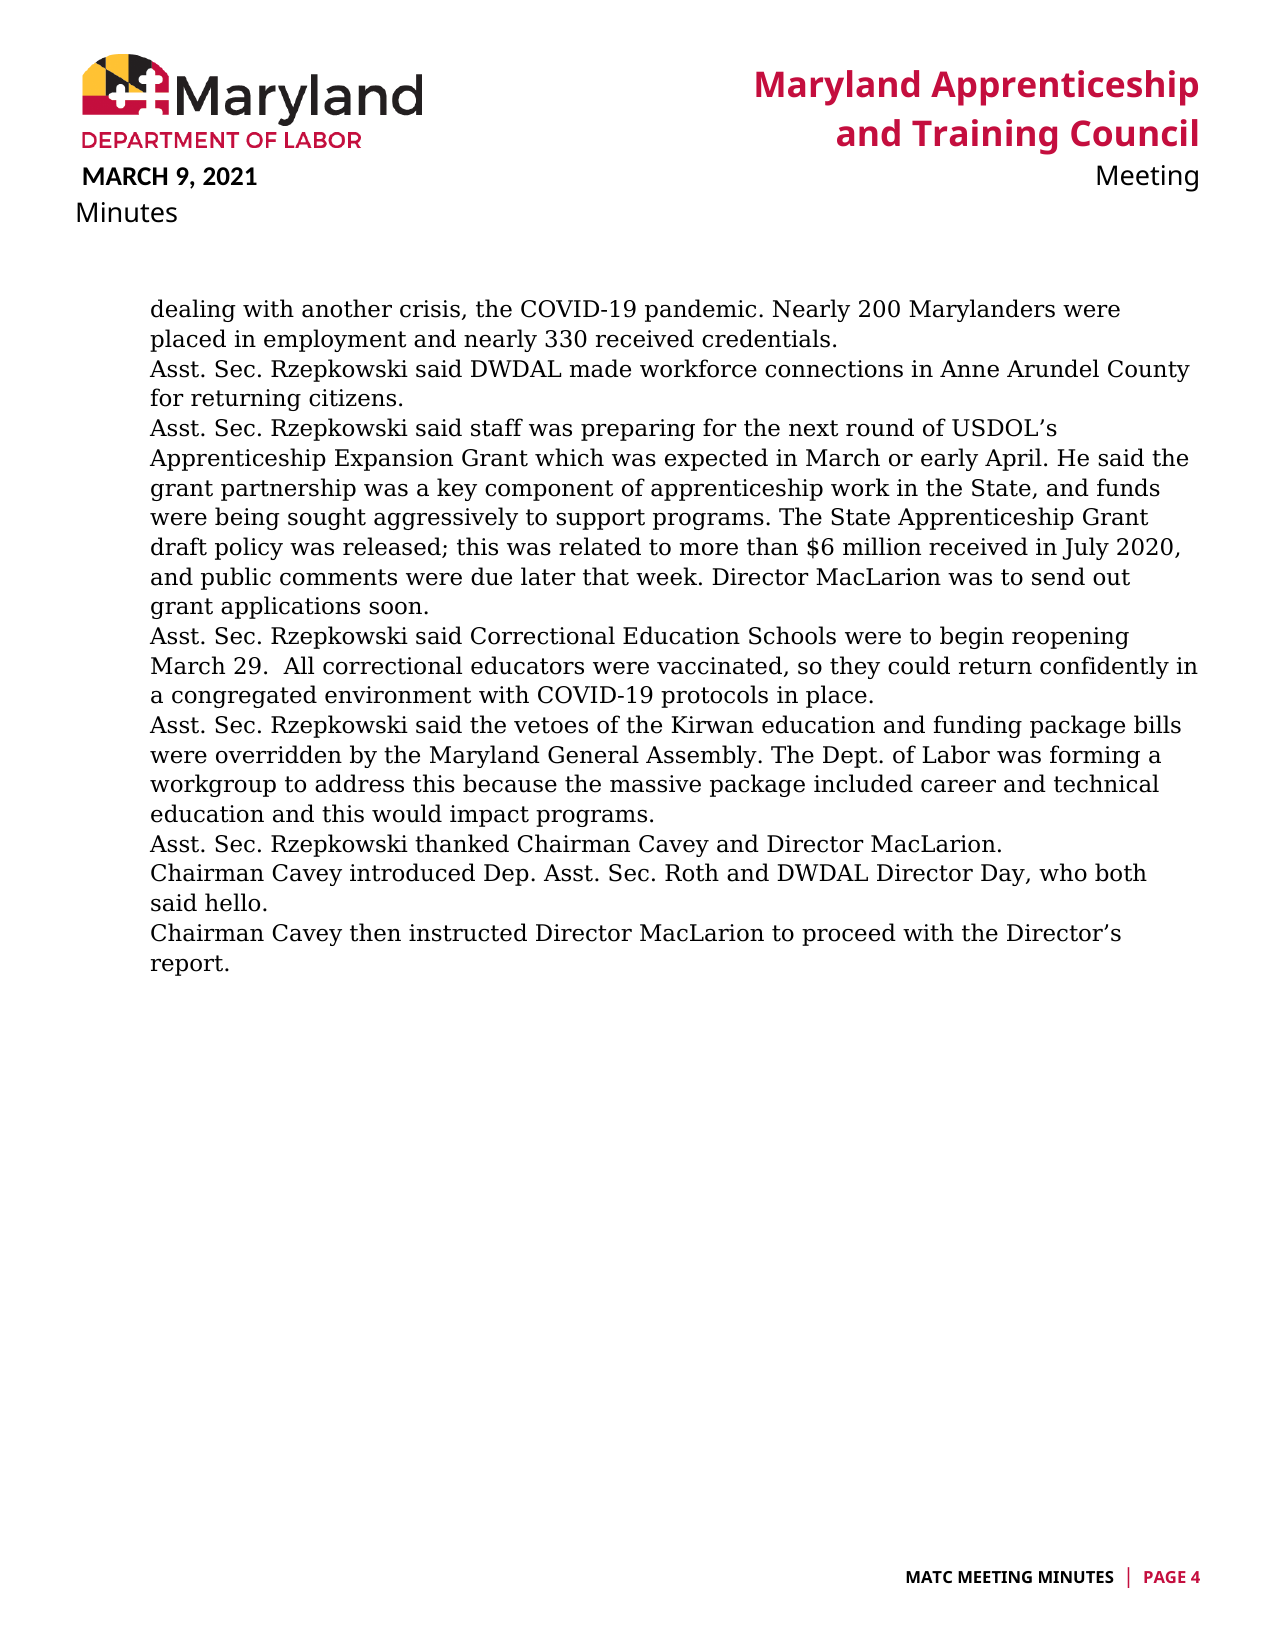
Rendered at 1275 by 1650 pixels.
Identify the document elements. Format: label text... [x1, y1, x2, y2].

text Asst. Sec. Rzepkowski said Correctional Education Schools were to begin reopening March 29. All correctional educators were vaccinated, so they could return confidently in a congregated environment with COVID-19 protocols in place. [150, 622, 1200, 708]
text Chairman Cavey introduced Dep. Asst. Sec. Roth and DWDAL Director Day, who both said hello. [150, 859, 1200, 916]
text Asst. Sec. Rzepkowski thanked Chairman Cavey and Director MacLarion. [150, 829, 1200, 857]
text Asst. Sec. Rzepkowski said the vetoes of the Kirwan education and funding package bills were overridden by the Maryland General Assembly. The Dept. of Labor was forming a workgroup to address this because the massive package included career and technical education and this would impact programs. [75, 711, 1200, 827]
text Asst. Sec. Rzepkowski said DWDAL made workforce connections in Anne Arundel County for returning citizens. [150, 354, 1200, 412]
text Chairman Cavey then instructed Director MacLarion to proceed with the Director’s report. [150, 918, 1200, 976]
picture [75, 48, 425, 151]
text Asst. Sec. Rzepkowski said staff was preparing for the next round of USDOL’s Apprenticeship Expansion Grant which was expected in March or early April. He said the grant partnership was a key component of apprenticeship work in the State, and funds were being sought aggressively to support programs. The State Apprenticeship Grant draft policy was released; this was related to more than $6 million received in July 2020, and public comments were due later that week. Director MacLarion was to send out grant applications soon. [150, 414, 1200, 619]
